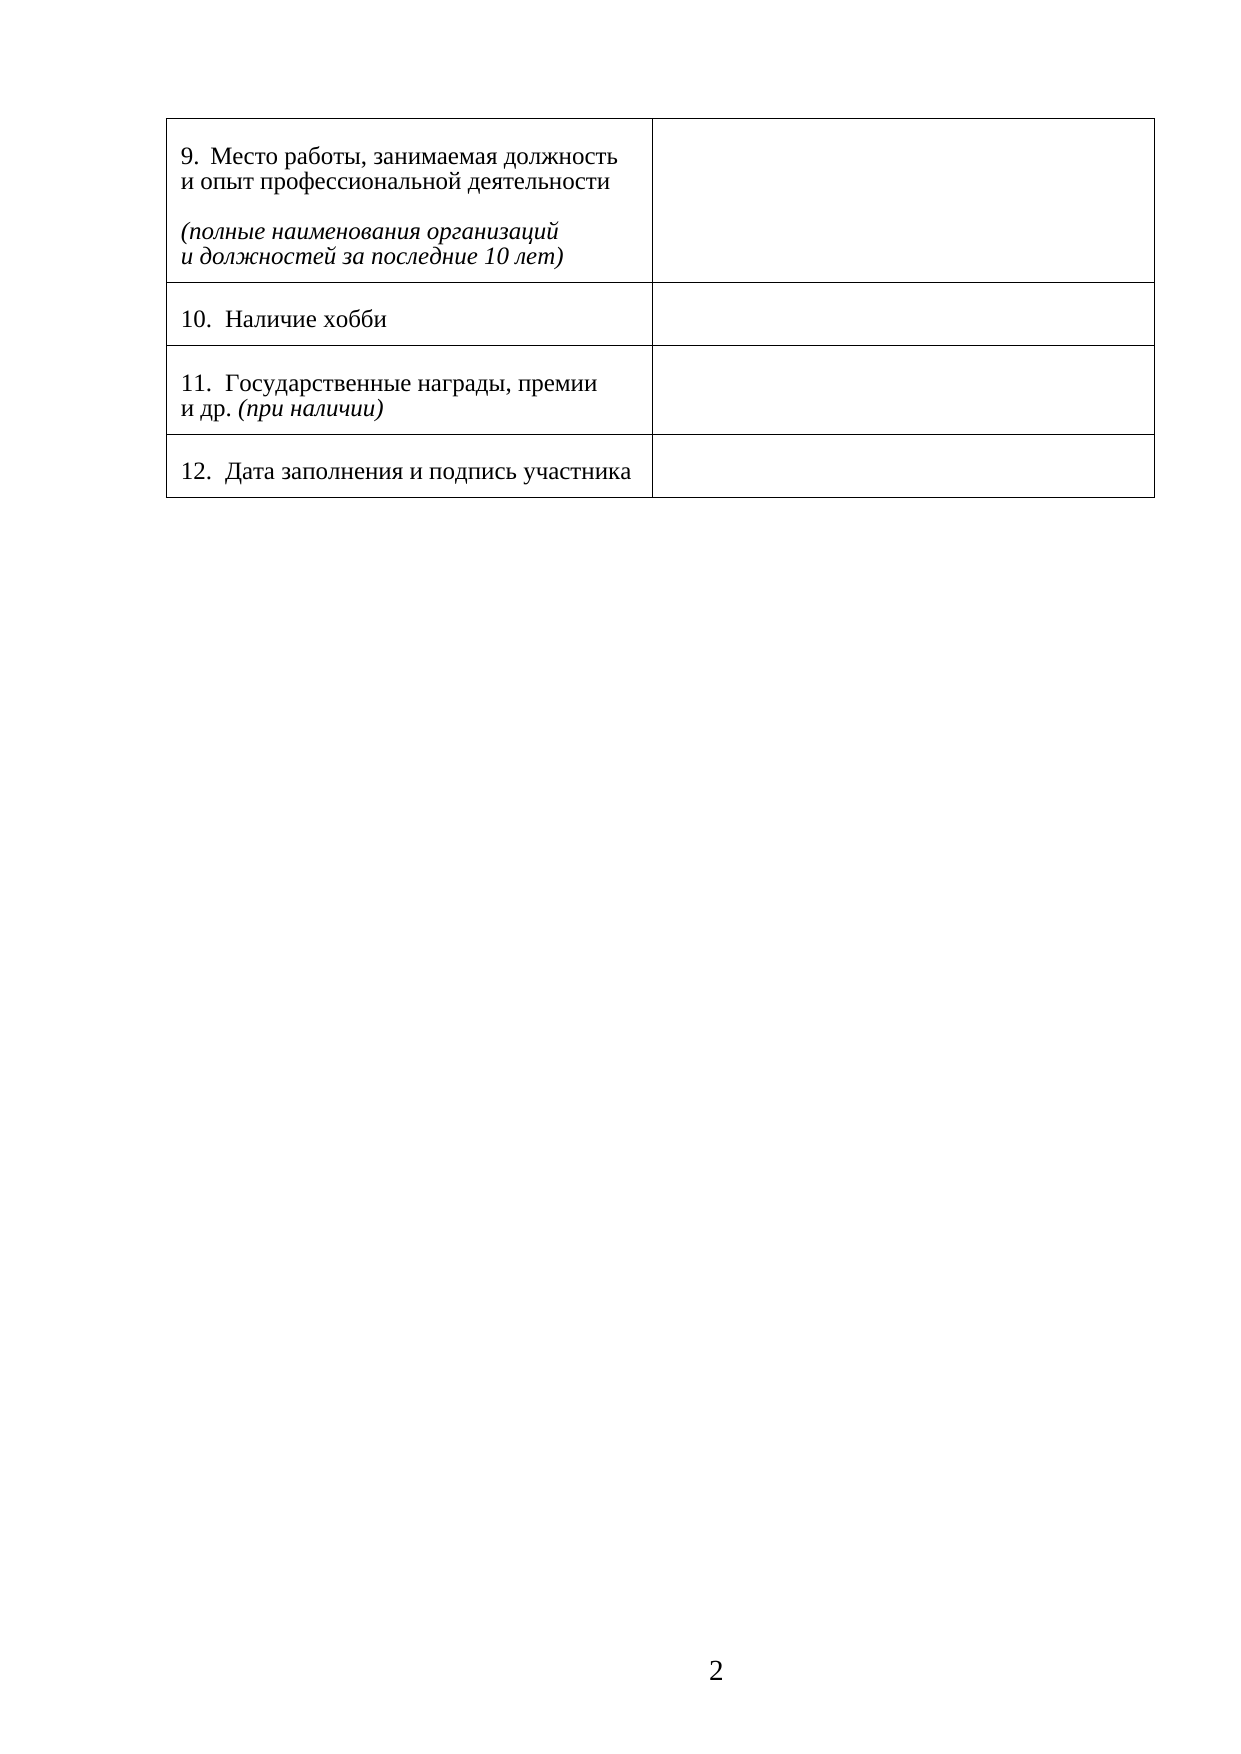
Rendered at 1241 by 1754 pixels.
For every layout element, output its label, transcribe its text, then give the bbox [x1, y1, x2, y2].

table_cell Место работы, занимаемая должность и опыт профессиональной деятельности (полные наименования организаций и должностей за последние 10 лет) [167, 119, 652, 282]
table_cell Наличие хобби [167, 283, 652, 345]
table_cell Дата заполнения и подпись участника [167, 435, 652, 497]
table_cell Государственные награды, премии и др. (при наличии) [167, 346, 652, 434]
table_cell [653, 283, 1154, 345]
table_cell [653, 435, 1154, 497]
table_cell [653, 346, 1154, 434]
table_cell [653, 119, 1154, 282]
